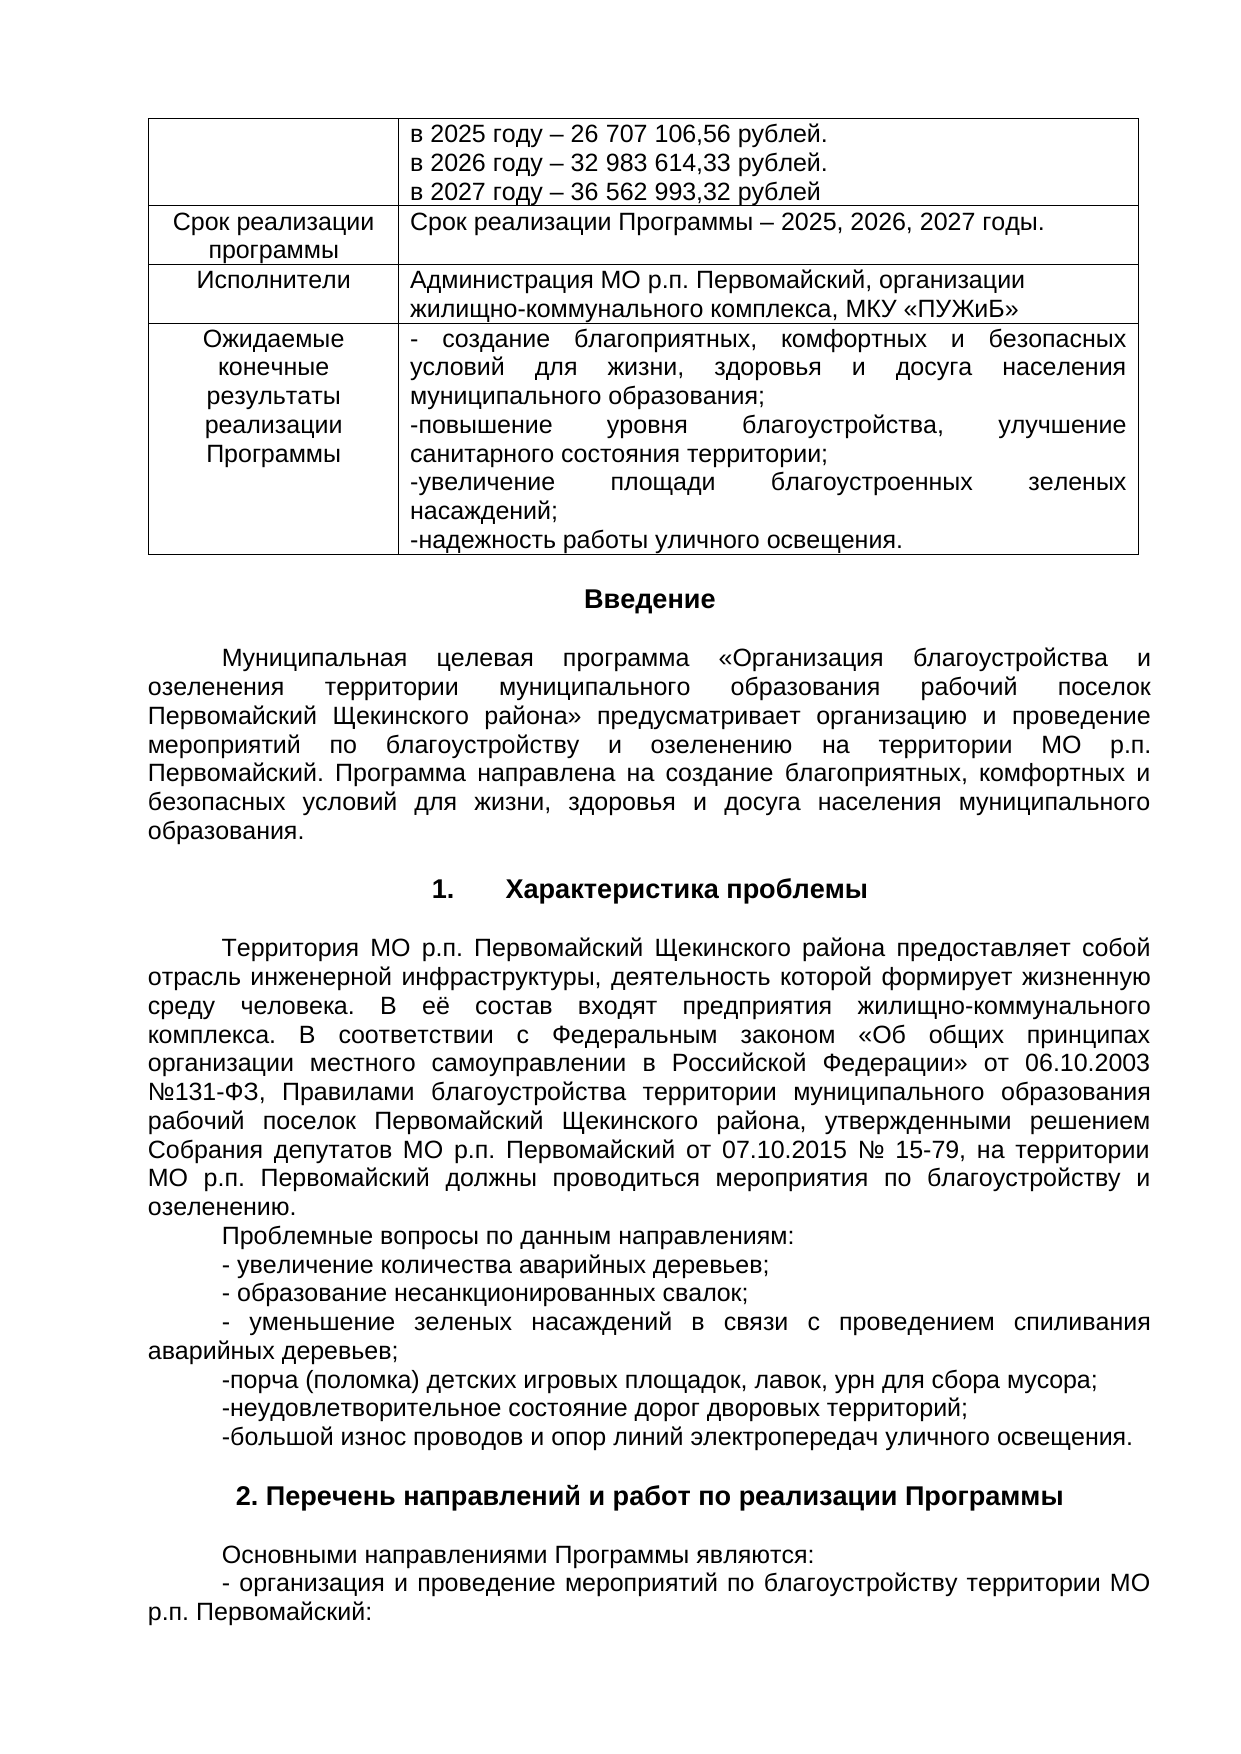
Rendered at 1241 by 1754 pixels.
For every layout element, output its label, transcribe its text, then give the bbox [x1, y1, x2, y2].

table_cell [399, 119, 1138, 205]
text -неудовлетворительное состояние дорог дворовых территорий; [148, 1393, 1152, 1422]
table_cell Срок реализации Программы – 2025, 2026, 2027 годы. [399, 206, 1138, 264]
text Проблемные вопросы по данным направлениям: [148, 1221, 1152, 1249]
text -большой износ проводов и опор линий электропередач уличного освещения. [148, 1422, 1152, 1451]
text Введение [148, 583, 1152, 614]
list Характеристика проблемы [148, 873, 1152, 904]
text Основными направлениями Программы являются: [148, 1539, 1152, 1568]
text Муниципальная целевая программа «Организация благоустройства и озеленения территории муниципального образования рабочий поселок Первомайский Щекинского района» предусматривает организацию и проведение мероприятий по благоустройству и озеленению на территории МО р.п. Первомайский. Программа направлена на создание благоприятных, комфортных и безопасных условий для жизни, здоровья и досуга населения муниципального образования. [148, 643, 1152, 844]
table_cell Администрация МО р.п. Первомайский, организации жилищно-коммунального комплекса, МКУ «ПУЖиБ» [399, 265, 1138, 322]
text - организация и проведение мероприятий по благоустройству территории МО р.п. Первомайский: [148, 1568, 1152, 1626]
table_cell Ожидаемые конечные результаты реализации Программы [149, 324, 398, 553]
text -порча (поломка) детских игровых площадок, лавок, урн для сбора мусора; [148, 1364, 1152, 1393]
table_cell Срок реализации программы [149, 206, 398, 264]
text - увеличение количества аварийных деревьев; [148, 1249, 1152, 1278]
table_cell - создание благоприятных, комфортных и безопасных условий для жизни, здоровья и досуга населения муниципального образования; -повышение уровня благоустройства, улучшение санитарного состояния территории; -увеличение площади благоустроенных зеленых насаждений; -надежность работы уличного освещения. [399, 324, 1138, 553]
text - уменьшение зеленых насаждений в связи с проведением спиливания аварийных деревьев; [148, 1307, 1152, 1364]
text - образование несанкционированных свалок; [148, 1278, 1152, 1307]
table_cell Исполнители [149, 265, 398, 322]
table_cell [149, 119, 398, 205]
text 2. Перечень направлений и работ по реализации Программы [148, 1479, 1152, 1511]
text Территория МО р.п. Первомайский Щекинского района предоставляет собой отрасль инженерной инфраструктуры, деятельность которой формирует жизненную среду человека. В её состав входят предприятия жилищно-коммунального комплекса. В соответствии с Федеральным законом «Об общих принципах организации местного самоуправлении в Российской Федерации» от 06.10.2003 №131-ФЗ, Правилами благоустройства территории муниципального образования рабочий поселок Первомайский Щекинского района, утвержденными решением Собрания депутатов МО р.п. Первомайский от 07.10.2015 № 15-79, на территории МО р.п. Первомайский должны проводиться мероприятия по благоустройству и озеленению. [148, 933, 1152, 1221]
